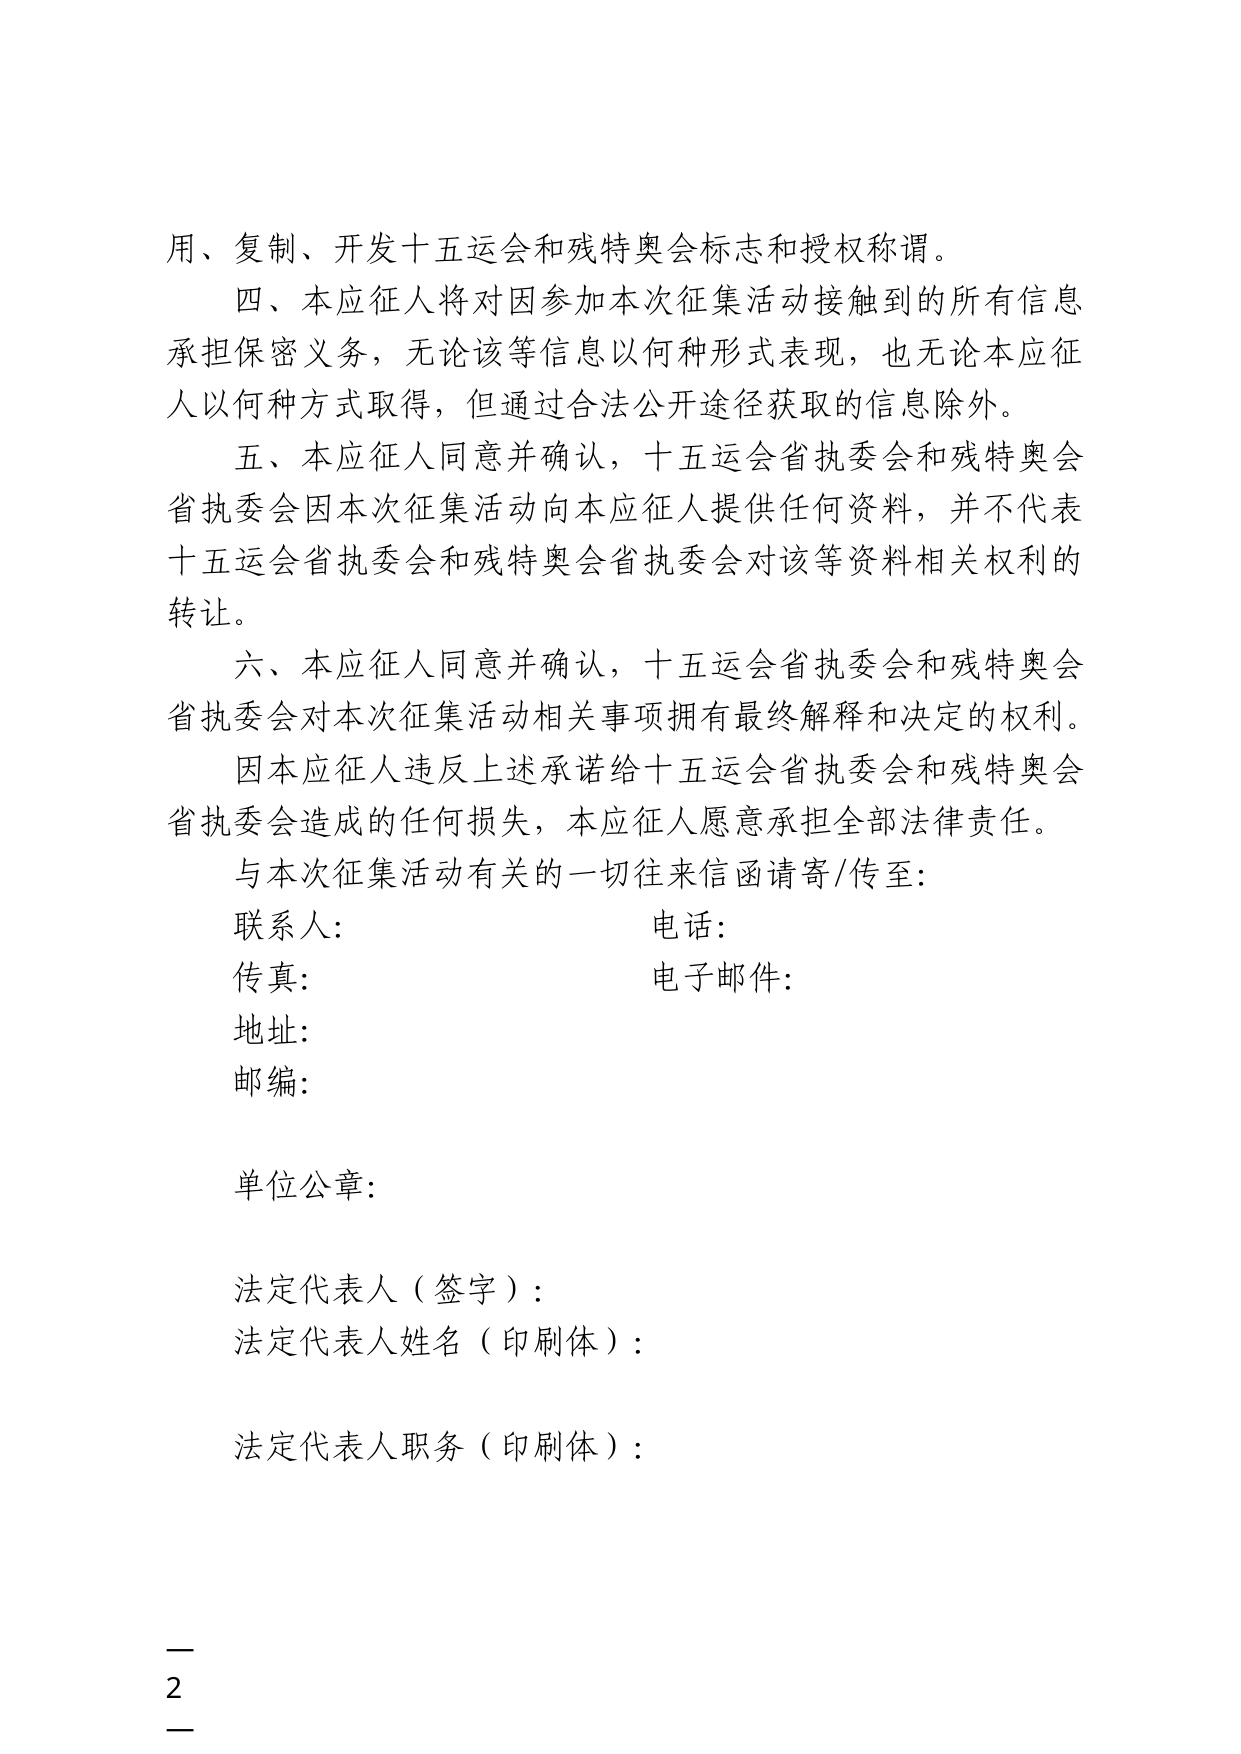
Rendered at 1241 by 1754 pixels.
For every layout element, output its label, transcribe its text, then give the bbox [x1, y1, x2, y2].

text 法定代表人职务（印刷体）： [165, 1416, 1087, 1468]
text 与本次征集活动有关的一切往来信函请寄/传至： [165, 843, 1087, 896]
text 单位公章： [165, 1156, 1087, 1208]
text 邮编： [165, 1052, 1087, 1104]
text 因本应征人违反上述承诺给十五运会省执委会和残特奥会省执委会造成的任何损失，本应征人愿意承担全部法律责任。 [165, 739, 1087, 843]
text 法定代表人姓名（印刷体）： [165, 1312, 1087, 1364]
text 传真： 电子邮件： [165, 948, 1087, 1000]
text 四、本应征人将对因参加本次征集活动接触到的所有信息承担保密义务，无论该等信息以何种形式表现，也无论本应征人以何种方式取得，但通过合法公开途径获取的信息除外。 [165, 271, 1087, 427]
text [165, 218, 1087, 271]
text 联系人： 电话： [165, 896, 1087, 948]
text 六、本应征人同意并确认，十五运会省执委会和残特奥会省执委会对本次征集活动相关事项拥有最终解释和决定的权利。 [165, 635, 1087, 739]
text 五、本应征人同意并确认，十五运会省执委会和残特奥会省执委会因本次征集活动向本应征人提供任何资料，并不代表十五运会省执委会和残特奥会省执委会对该等资料相关权利的转让。 [165, 427, 1087, 635]
text 法定代表人（签字）： [165, 1260, 1087, 1312]
text 地址： [165, 1000, 1087, 1052]
